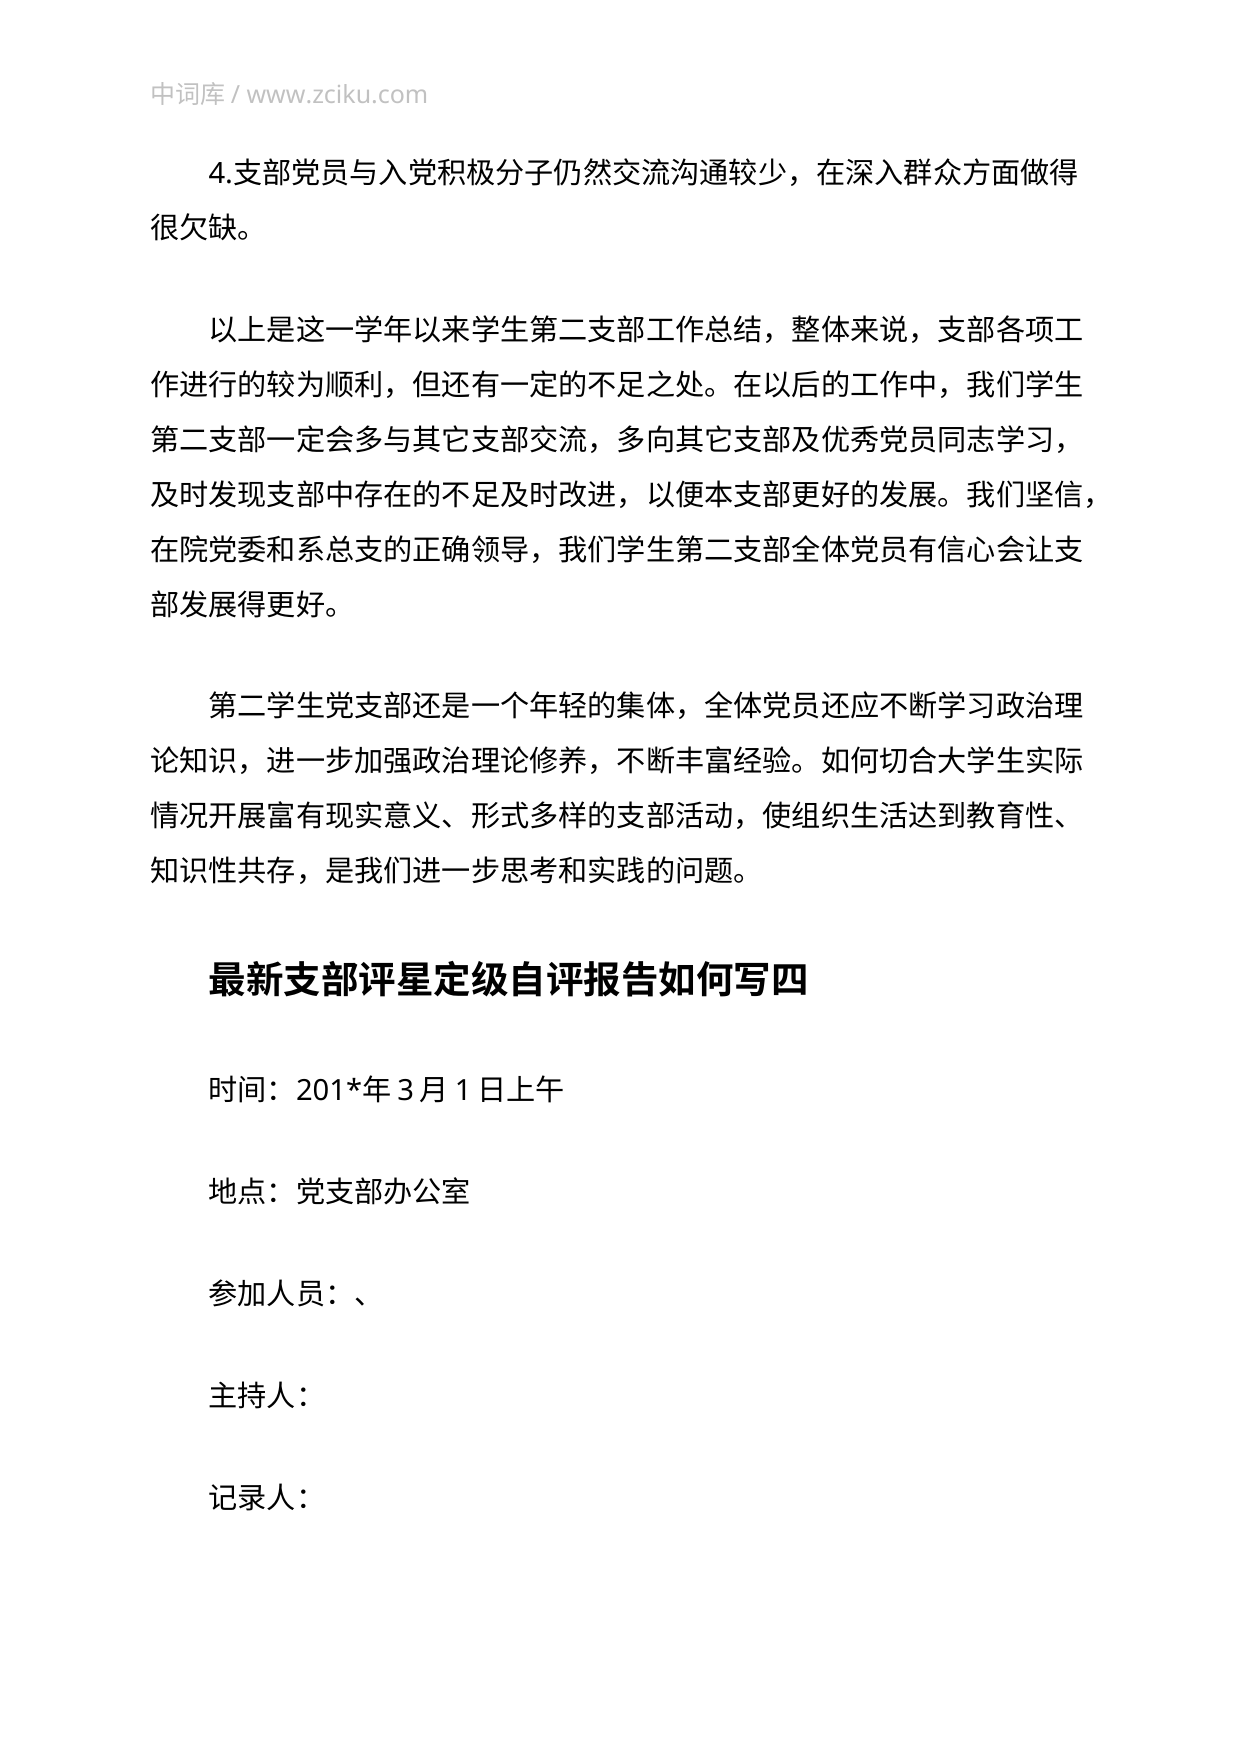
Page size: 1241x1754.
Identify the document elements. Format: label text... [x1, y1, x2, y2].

text 第二学生党支部还是一个年轻的集体，全体党员还应不断学习政治理论知识，进一步加强政治理论修养，不断丰富经验。如何切合大学生实际情况开展富有现实意义、形式多样的支部活动，使组织生活达到教育性、知识性共存，是我们进一步思考和实践的问题。 [150, 683, 1090, 890]
text 4.支部党员与入党积极分子仍然交流沟通较少，在深入群众方面做得很欠缺。 [150, 150, 1090, 247]
text 最新支部评星定级自评报告如何写四 [150, 949, 1090, 1004]
text 参加人员：、 [150, 1271, 1090, 1313]
text 主持人： [150, 1372, 1090, 1415]
text 以上是这一学年以来学生第二支部工作总结，整体来说，支部各项工作进行的较为顺利，但还有一定的不足之处。在以后的工作中，我们学生第二支部一定会多与其它支部交流，多向其它支部及优秀党员同志学习，及时发现支部中存在的不足及时改进，以便本支部更好的发展。我们坚信，在院党委和系总支的正确领导，我们学生第二支部全体党员有信心会让支部发展得更好。 [150, 307, 1090, 623]
text 时间：201*年3月1日上午 [150, 1067, 1090, 1109]
text 记录人： [150, 1474, 1090, 1516]
text 地点：党支部办公室 [150, 1169, 1090, 1211]
